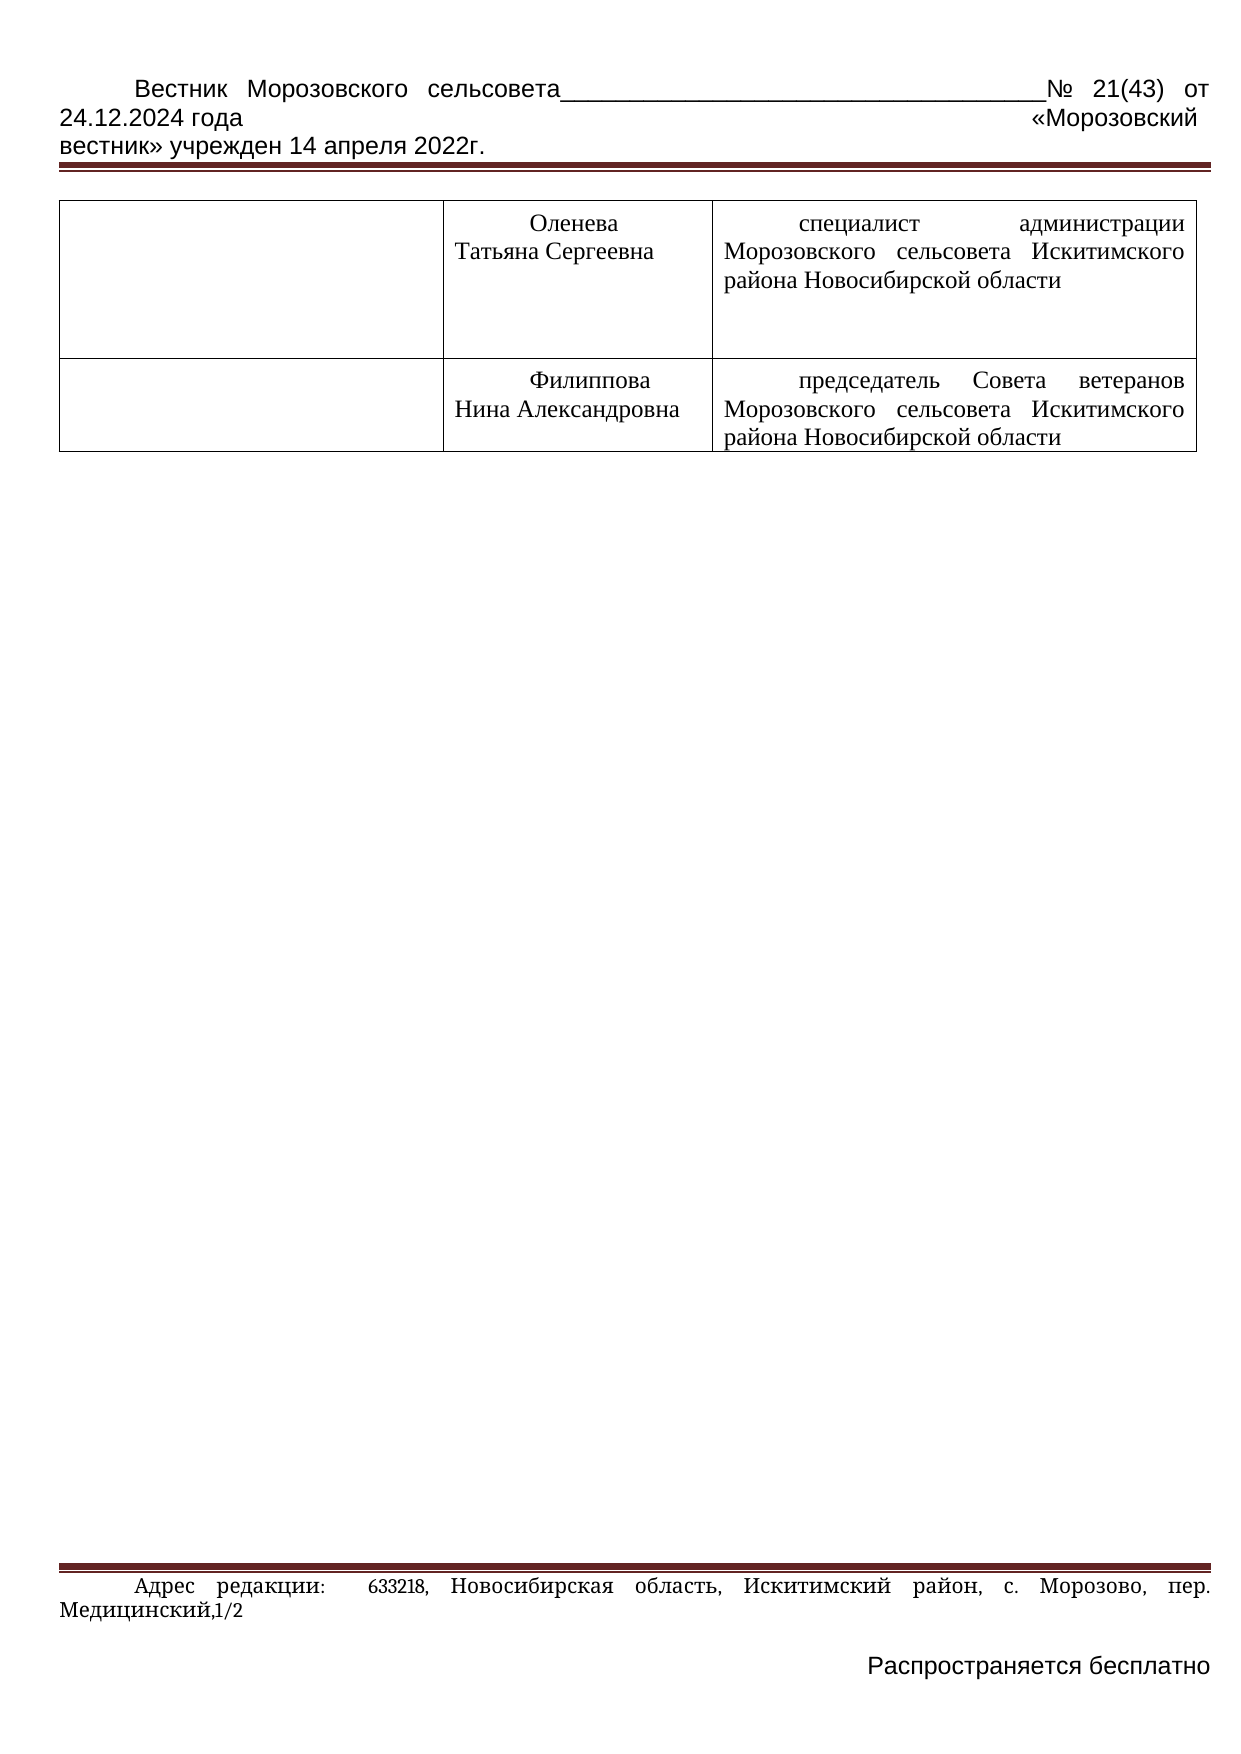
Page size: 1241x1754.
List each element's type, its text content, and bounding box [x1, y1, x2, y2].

table_cell [60, 201, 443, 358]
table_cell Филиппова Нина Александровна [444, 359, 712, 451]
table_cell Оленева Татьяна Сергеевна [444, 201, 712, 358]
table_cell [713, 201, 1196, 358]
table_cell [60, 359, 443, 451]
table_cell председатель Совета ветеранов Морозовского сельсовета Искитимского района Новосибирской области [713, 359, 1196, 451]
